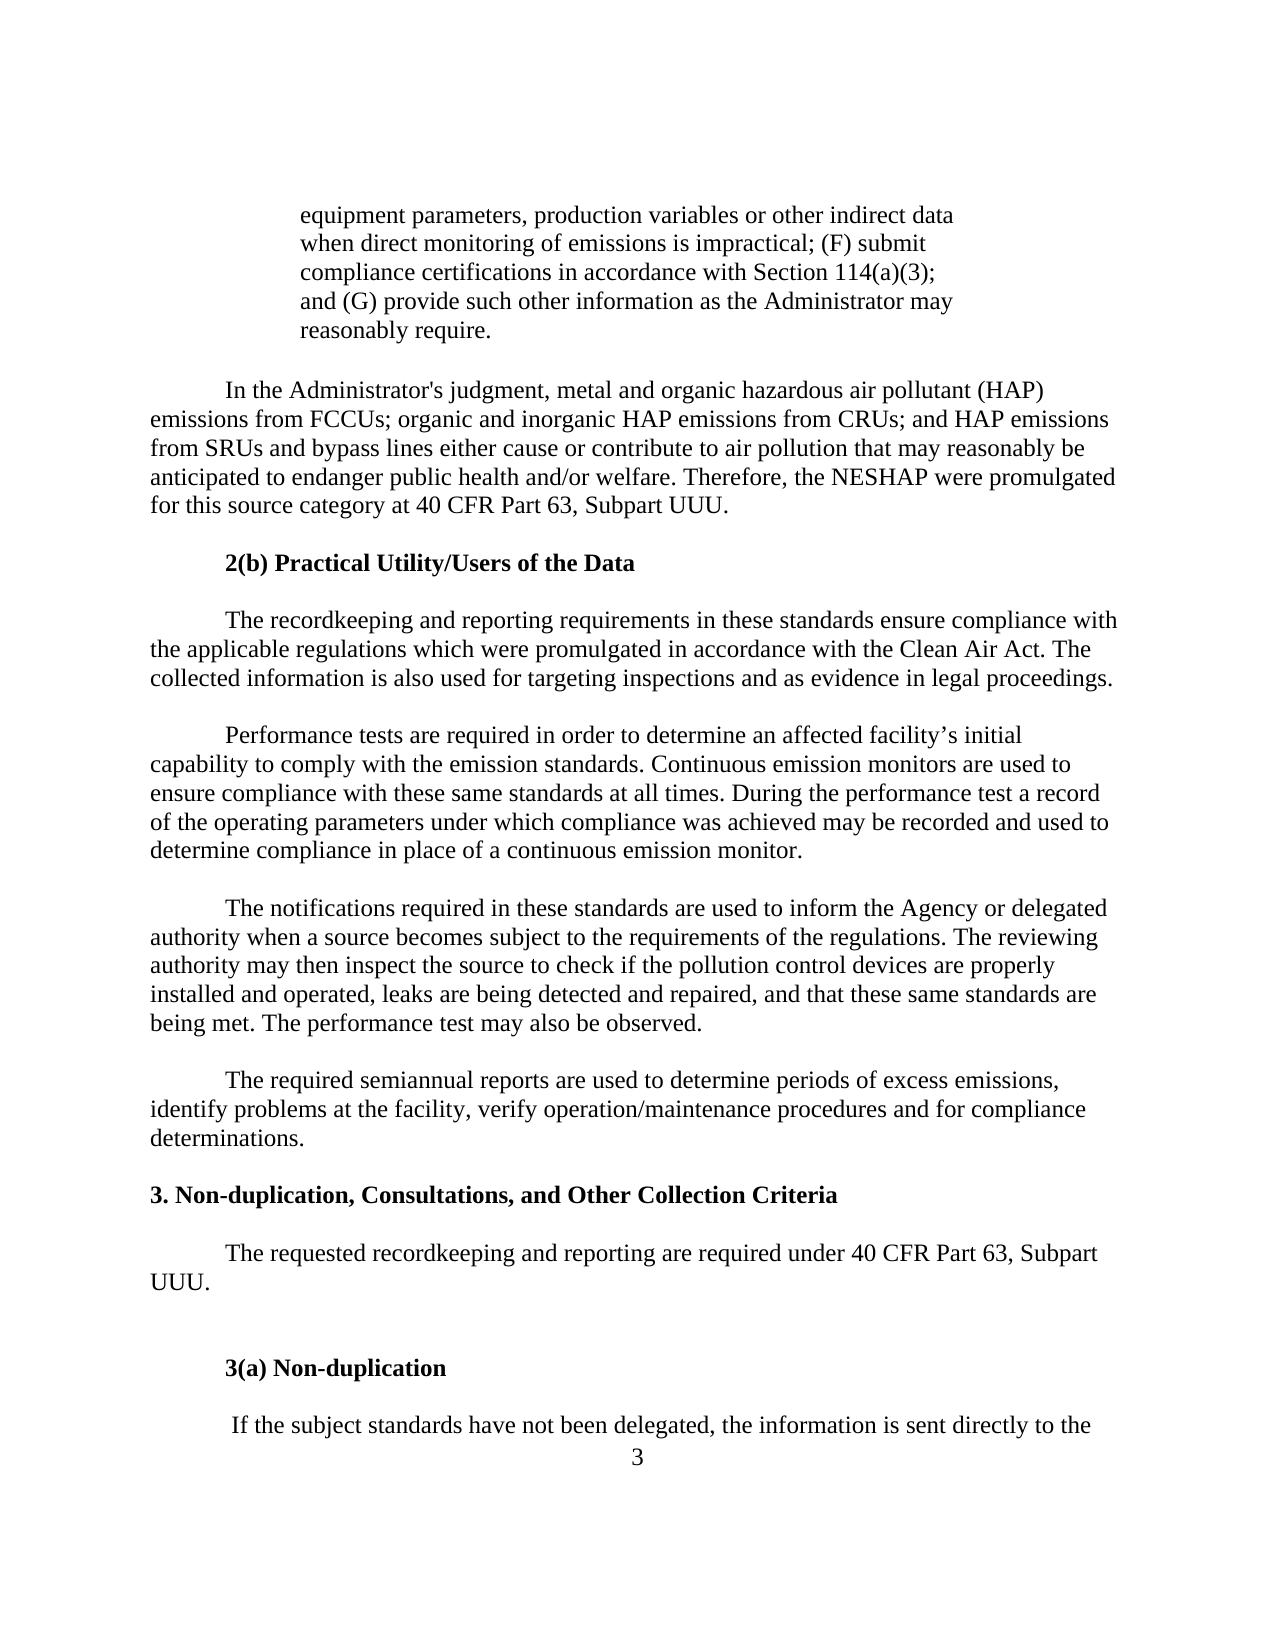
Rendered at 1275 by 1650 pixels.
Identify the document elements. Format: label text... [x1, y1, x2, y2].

text 2(b) Practical Utility/Users of the Data [150, 548, 1125, 577]
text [150, 1409, 1125, 1439]
text The requested recordkeeping and reporting are required under 40 CFR Part 63, Subpart UUU. [150, 1238, 1125, 1295]
text The recordkeeping and reporting requirements in these standards ensure compliance with the applicable regulations which were promulgated in accordance with the Clean Air Act. The collected information is also used for targeting inspections and as evidence in legal proceedings. [150, 605, 1125, 692]
text In the Administrator's judgment, metal and organic hazardous air pollutant (HAP) emissions from FCCUs; organic and inorganic HAP emissions from CRUs; and HAP emissions from SRUs and bypass lines either cause or contribute to air pollution that may reasonably be anticipated to endanger public health and/or welfare. Therefore, the NESHAP were promulgated for this source category at 40 CFR Part 63, Subpart UUU. [150, 375, 1125, 519]
text Performance tests are required in order to determine an affected facility’s initial capability to comply with the emission standards. Continuous emission monitors are used to ensure compliance with these same standards at all times. During the performance test a record of the operating parameters under which compliance was achieved may be recorded and used to determine compliance in place of a continuous emission monitor. [150, 720, 1125, 864]
text The notifications required in these standards are used to inform the Agency or delegated authority when a source becomes subject to the requirements of the regulations. The reviewing authority may then inspect the source to check if the pollution control devices are properly installed and operated, leaks are being detected and repaired, and that these same standards are being met. The performance test may also be observed. [150, 893, 1125, 1037]
text 3. Non-duplication, Consultations, and Other Collection Criteria [150, 1180, 1125, 1209]
text 3(a) Non-duplication [150, 1353, 1125, 1382]
text The required semiannual reports are used to determine periods of excess emissions, identify problems at the facility, verify operation/maintenance procedures and for compliance determinations. [150, 1065, 1125, 1152]
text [300, 198, 975, 344]
